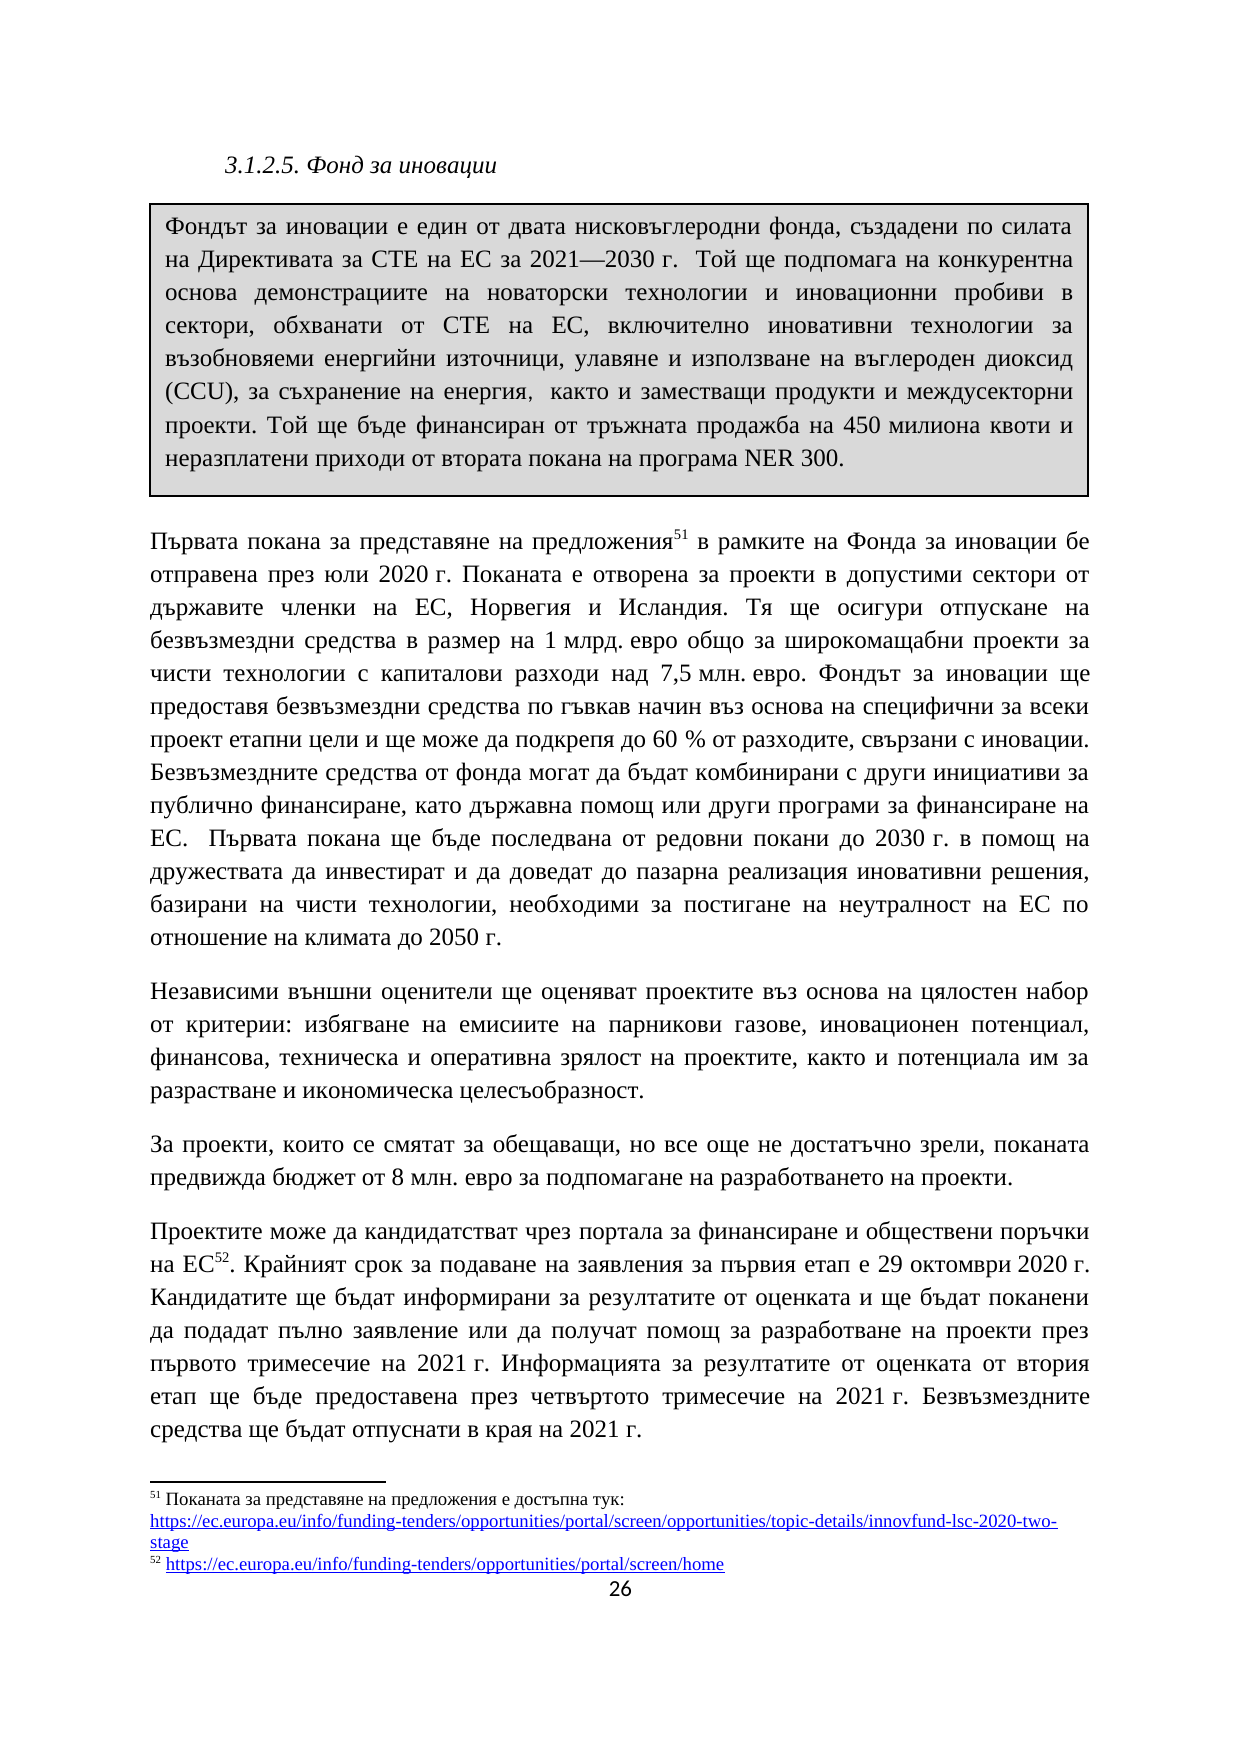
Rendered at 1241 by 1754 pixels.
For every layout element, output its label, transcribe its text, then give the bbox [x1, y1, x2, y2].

text Първата покана за представяне на предложения в рамките на Фонда за иновации бе отправена през юли 2020 г. Поканата е отворена за проекти в допустими сектори от държавите членки на ЕС, Норвегия и Исландия. Тя ще осигури отпускане на безвъзмездни средства в размер на 1 млрд. евро общо за широкомащабни проекти за чисти технологии с капиталови разходи над 7,5 млн. евро. Фондът за иновации ще предоставя безвъзмездни средства по гъвкав начин въз основа на специфични за всеки проект етапни цели и ще може да подкрепя до 60 % от разходите, свързани с иновации. Безвъзмездните средства от фонда могат да бъдат комбинирани с други инициативи за публично финансиране, като държавна помощ или други програми за финансиране на ЕС. Първата покана ще бъде последвана от редовни покани до 2030 г. в помощ на дружествата да инвестират и да доведат до пазарна реализация иновативни решения, базирани на чисти технологии, необходими за постигане на неутралност на ЕС по отношение на климата до 2050 г. [150, 526, 1090, 951]
subtitle 3.1.2.5. Фонд за иновации [150, 150, 1090, 179]
text За проекти, които се смятат за обещаващи, но все още не достатъчно зрели, поканата предвижда бюджет от 8 млн. евро за подпомагане на разработването на проекти. [150, 1129, 1090, 1191]
text Независими външни оценители ще оценяват проектите въз основа на цялостен набор от критерии: избягване на емисиите на парникови газове, иновационен потенциал, финансова, техническа и оперативна зрялост на проектите, както и потенциала им за разрастване и икономическа целесъобразност. [150, 976, 1090, 1104]
text Проектите може да кандидатстват чрез портала за финансиране и обществени поръчки на ЕС. Крайният срок за подаване на заявления за първия етап е 29 октомври 2020 г. Кандидатите ще бъдат информирани за резултатите от оценката и ще бъдат поканени да подадат пълно заявление или да получат помощ за разработване на проекти през първото тримесечие на 2021 г. Информацията за резултатите от оценката от втория етап ще бъде предоставена през четвъртото тримесечие на 2021 г. Безвъзмездните средства ще бъдат отпуснати в края на 2021 г. [150, 1216, 1090, 1443]
